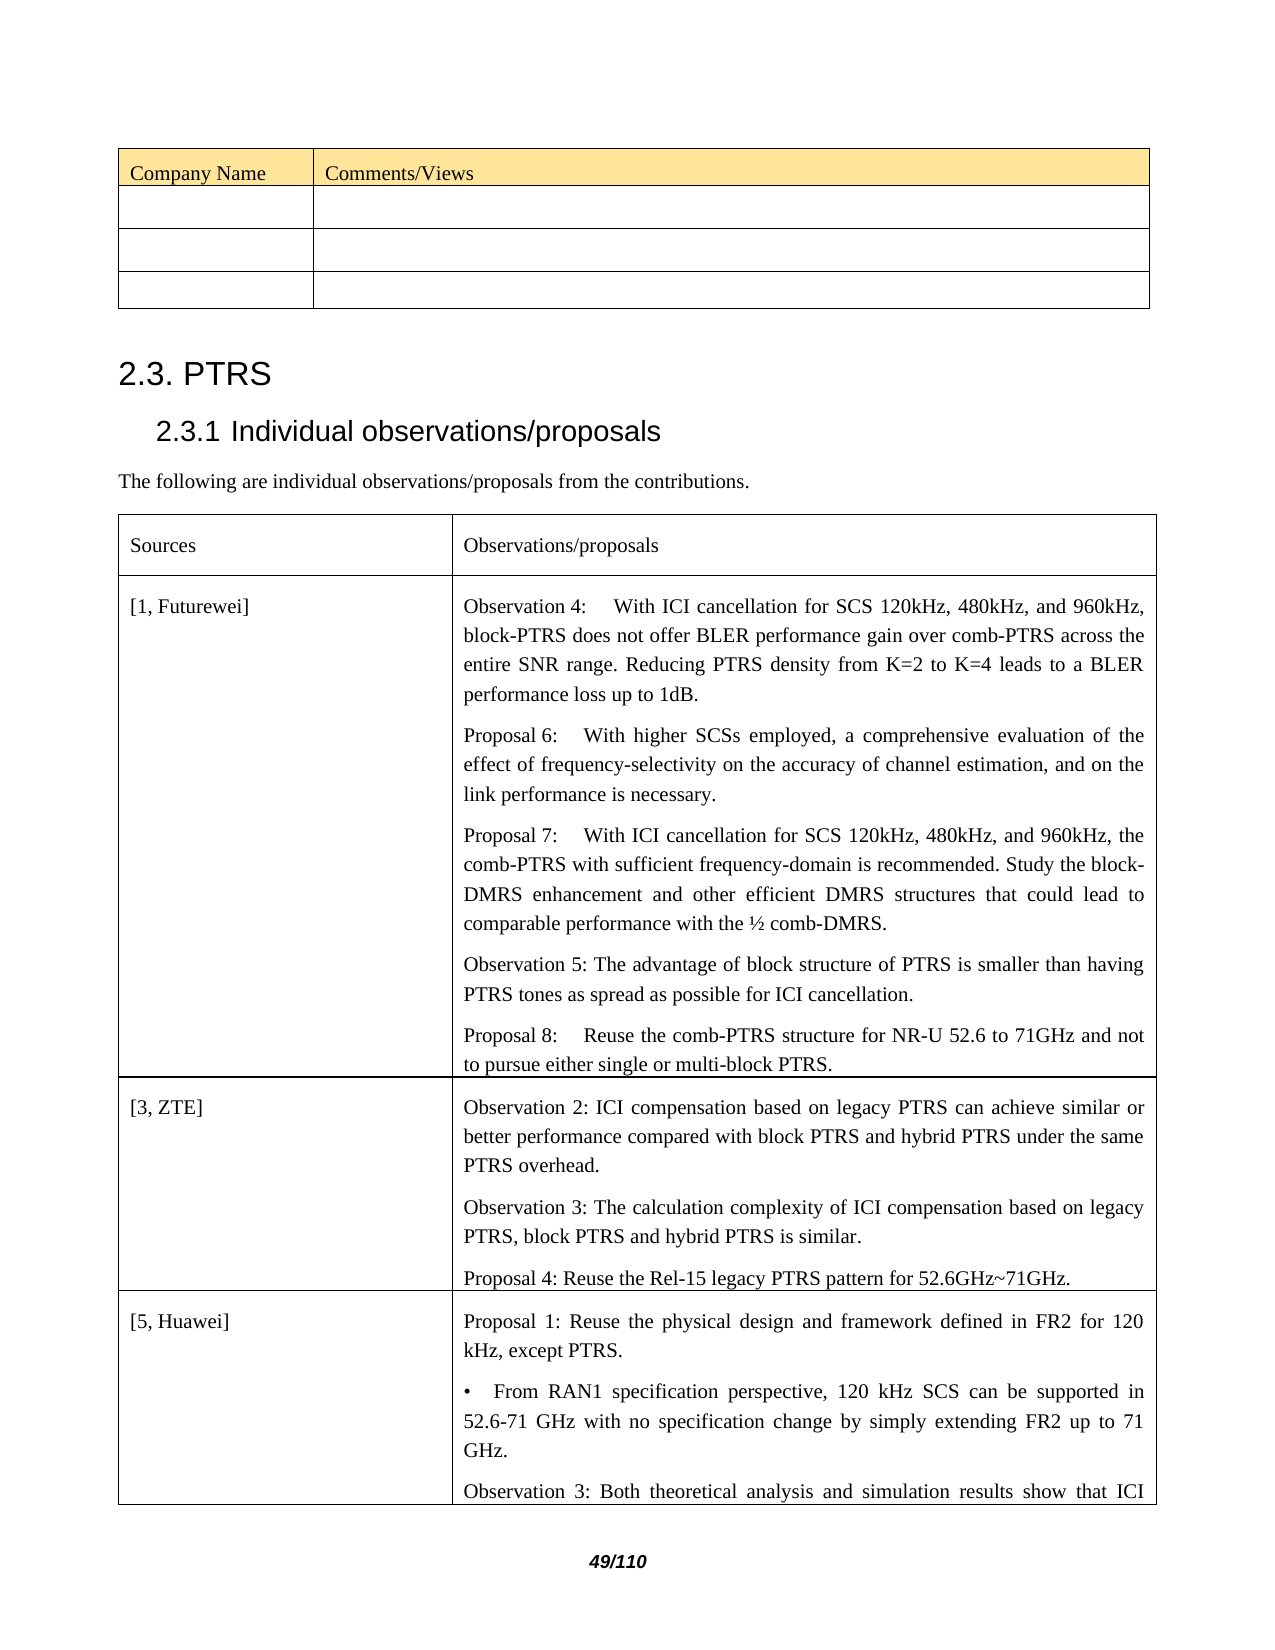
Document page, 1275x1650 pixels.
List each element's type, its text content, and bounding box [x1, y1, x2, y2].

table_header Observations/proposals [453, 515, 1156, 575]
table_cell [119, 272, 313, 308]
table_cell [5, Huawei] [119, 1291, 452, 1503]
table_header Company Name [119, 149, 313, 185]
table_cell [314, 272, 1149, 308]
table_header Comments/Views [314, 149, 1149, 185]
table_cell [3, ZTE] [119, 1078, 452, 1290]
table_cell [119, 186, 313, 228]
table_header Sources [119, 515, 452, 575]
table_cell [314, 186, 1149, 228]
subtitle Individual observations/proposals [156, 414, 1157, 448]
table_cell Observation 2: ICI compensation based on legacy PTRS can achieve similar or better performance compared with block PTRS and hybrid PTRS under the same PTRS overhead. Observation 3: The calculation complexity of ICI compensation based on legacy PTRS, block PTRS and hybrid PTRS is similar. Proposal 4: Reuse the Rel-15 legacy PTRS pattern for 52.6GHz~71GHz. [453, 1078, 1156, 1290]
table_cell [453, 1291, 1156, 1503]
table_cell [119, 229, 313, 271]
table_cell [314, 229, 1149, 271]
text The following are individual observations/proposals from the contributions. [118, 469, 1157, 493]
subtitle 2.3. PTRS [118, 354, 1157, 392]
table_cell [1, Futurewei] [119, 576, 452, 1076]
table_cell Observation 4: With ICI cancellation for SCS 120kHz, 480kHz, and 960kHz, block-PTRS does not offer BLER performance gain over comb-PTRS across the entire SNR range. Reducing PTRS density from K=2 to K=4 leads to a BLER performance loss up to 1dB. Proposal 6: With higher SCSs employed, a comprehensive evaluation of the effect of frequency-selectivity on the accuracy of channel estimation, and on the link performance is necessary. Proposal 7: With ICI cancellation for SCS 120kHz, 480kHz, and 960kHz, the comb-PTRS with sufficient frequency-domain is recommended. Study the block-DMRS enhancement and other efficient DMRS structures that could lead to comparable performance with the ½ comb-DMRS. Observation 5: The advantage of block structure of PTRS is smaller than having PTRS tones as spread as possible for ICI cancellation. Proposal 8: Reuse the comb-PTRS structure for NR-U 52.6 to 71GHz and not to pursue either single or multi-block PTRS. [453, 576, 1156, 1076]
